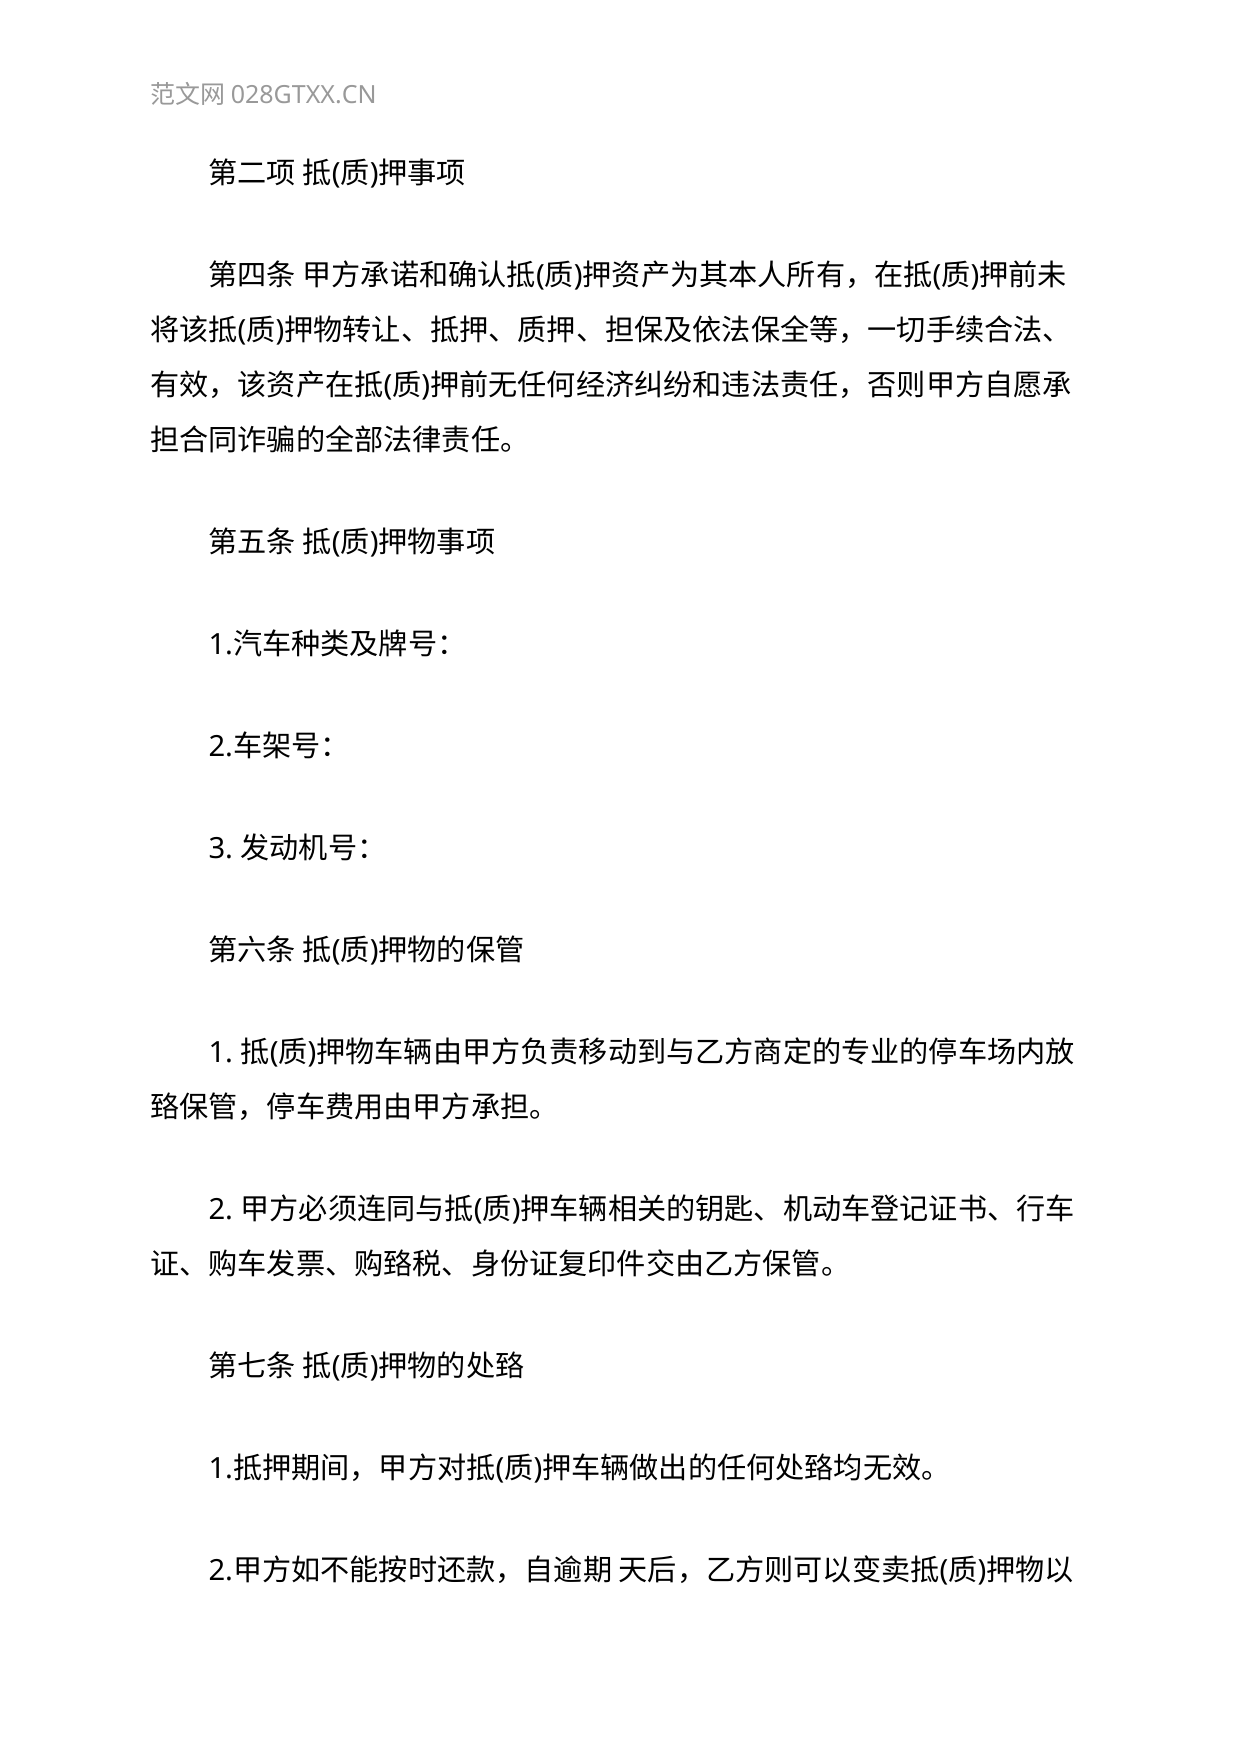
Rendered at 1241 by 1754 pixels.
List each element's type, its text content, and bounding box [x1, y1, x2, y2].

text 第五条 抵(质)押物事项 [150, 519, 1090, 561]
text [150, 1546, 1090, 1588]
text 1.汽车种类及牌号： [150, 621, 1090, 663]
text 第七条 抵(质)押物的处臵 [150, 1342, 1090, 1384]
text 第二项 抵(质)押事项 [150, 150, 1090, 192]
text 第四条 甲方承诺和确认抵(质)押资产为其本人所有，在抵(质)押前未将该抵(质)押物转让、抵押、质押、担保及依法保全等，一切手续合法、有效，该资产在抵(质)押前无任何经济纠纷和违法责任，否则甲方自愿承担合同诈骗的全部法律责任。 [150, 252, 1090, 459]
text 1. 抵(质)押物车辆由甲方负责移动到与乙方商定的专业的停车场内放臵保管，停车费用由甲方承担。 [150, 1029, 1090, 1126]
text 第六条 抵(质)押物的保管 [150, 927, 1090, 969]
text 3. 发动机号： [150, 825, 1090, 867]
text 2.车架号： [150, 723, 1090, 765]
text 2. 甲方必须连同与抵(质)押车辆相关的钥匙、机动车登记证书、行车证、购车发票、购臵税、身份证复印件交由乙方保管。 [150, 1185, 1090, 1283]
text 1.抵押期间，甲方对抵(质)押车辆做出的任何处臵均无效。 [150, 1444, 1090, 1487]
